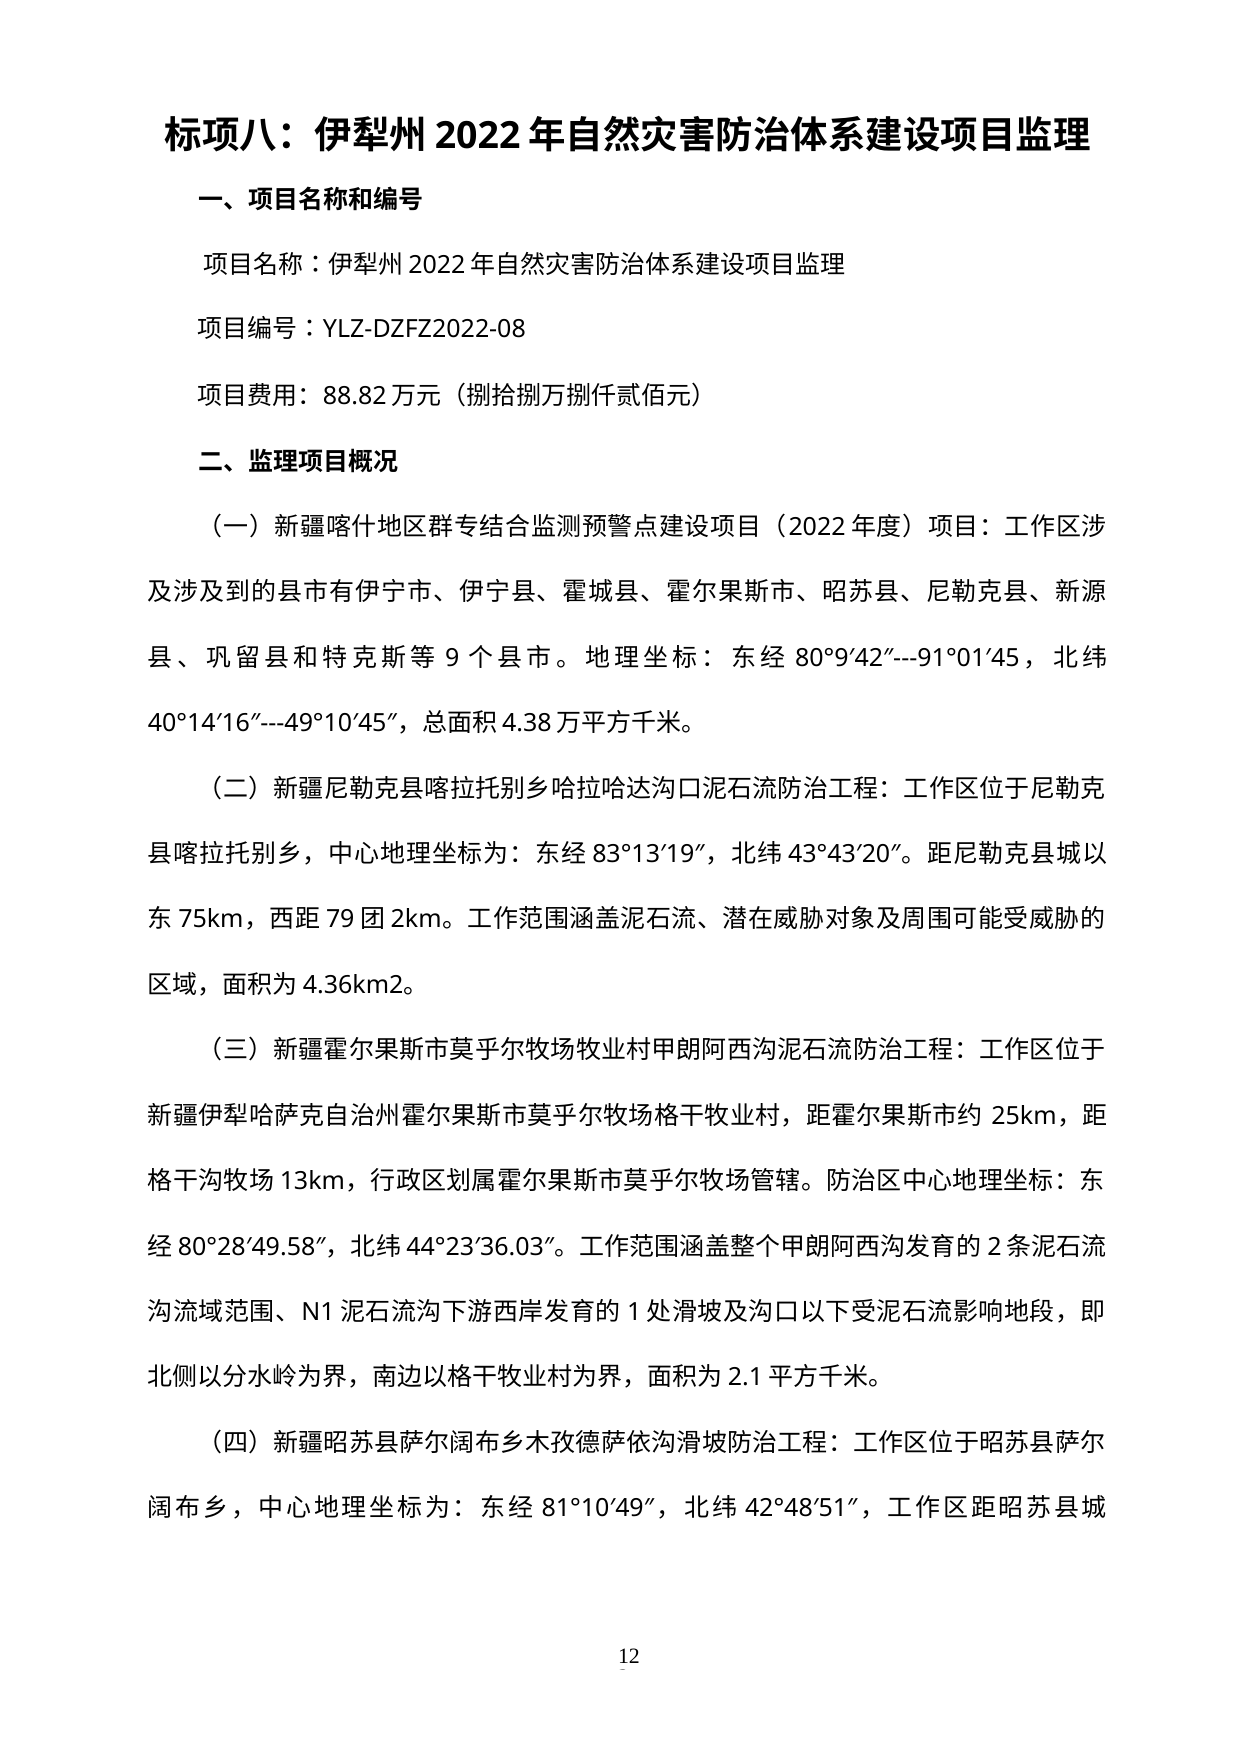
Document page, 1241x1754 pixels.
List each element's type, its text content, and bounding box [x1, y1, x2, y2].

text 项目费用：88.82万元（捌拾捌万捌仟贰佰元） [148, 361, 1107, 426]
text （一）新疆喀什地区群专结合监测预警点建设项目（2022年度）项目：工作区涉及涉及到的县市有伊宁市、伊宁县、霍城县、霍尔果斯市、昭苏县、尼勒克县、新源县、巩留县和特克斯等9个县市。地理坐标：东经80°9′42″---91°01′45，北纬40°14′16″---49°10′45″，总面积4.38万平方千米。 [148, 492, 1107, 753]
text 一、项目名称和编号 [148, 165, 1107, 230]
text （二）新疆尼勒克县喀拉托别乡哈拉哈达沟口泥石流防治工程：工作区位于尼勒克县喀拉托别乡，中心地理坐标为：东经83°13′19″，北纬43°43′20″。距尼勒克县城以东75km，西距79团2km。工作范围涵盖泥石流、潜在威胁对象及周围可能受威胁的区域，面积为4.36km2。 [148, 753, 1107, 1015]
text 标项八：伊犁州2022年自然灾害防治体系建设项目监理 [148, 99, 1107, 165]
text （三）新疆霍尔果斯市莫乎尔牧场牧业村甲朗阿西沟泥石流防治工程：工作区位于新疆伊犁哈萨克自治州霍尔果斯市莫乎尔牧场格干牧业村，距霍尔果斯市约25km，距格干沟牧场13km，行政区划属霍尔果斯市莫乎尔牧场管辖。防治区中心地理坐标：东经80°28′49.58″，北纬44°23′36.03″。工作范围涵盖整个甲朗阿西沟发育的2条泥石流沟流域范围、N1泥石流沟下游西岸发育的1处滑坡及沟口以下受泥石流影响地段，即北侧以分水岭为界，南边以格干牧业村为界，面积为2.1平方千米。 [148, 1015, 1107, 1408]
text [148, 1408, 1107, 1538]
text 项目名称：伊犁州2022年自然灾害防治体系建设项目监理 [203, 230, 1107, 296]
text 项目编号：YLZ-DZFZ2022-08 [148, 296, 1107, 361]
text 二、监理项目概况 [148, 426, 1107, 492]
